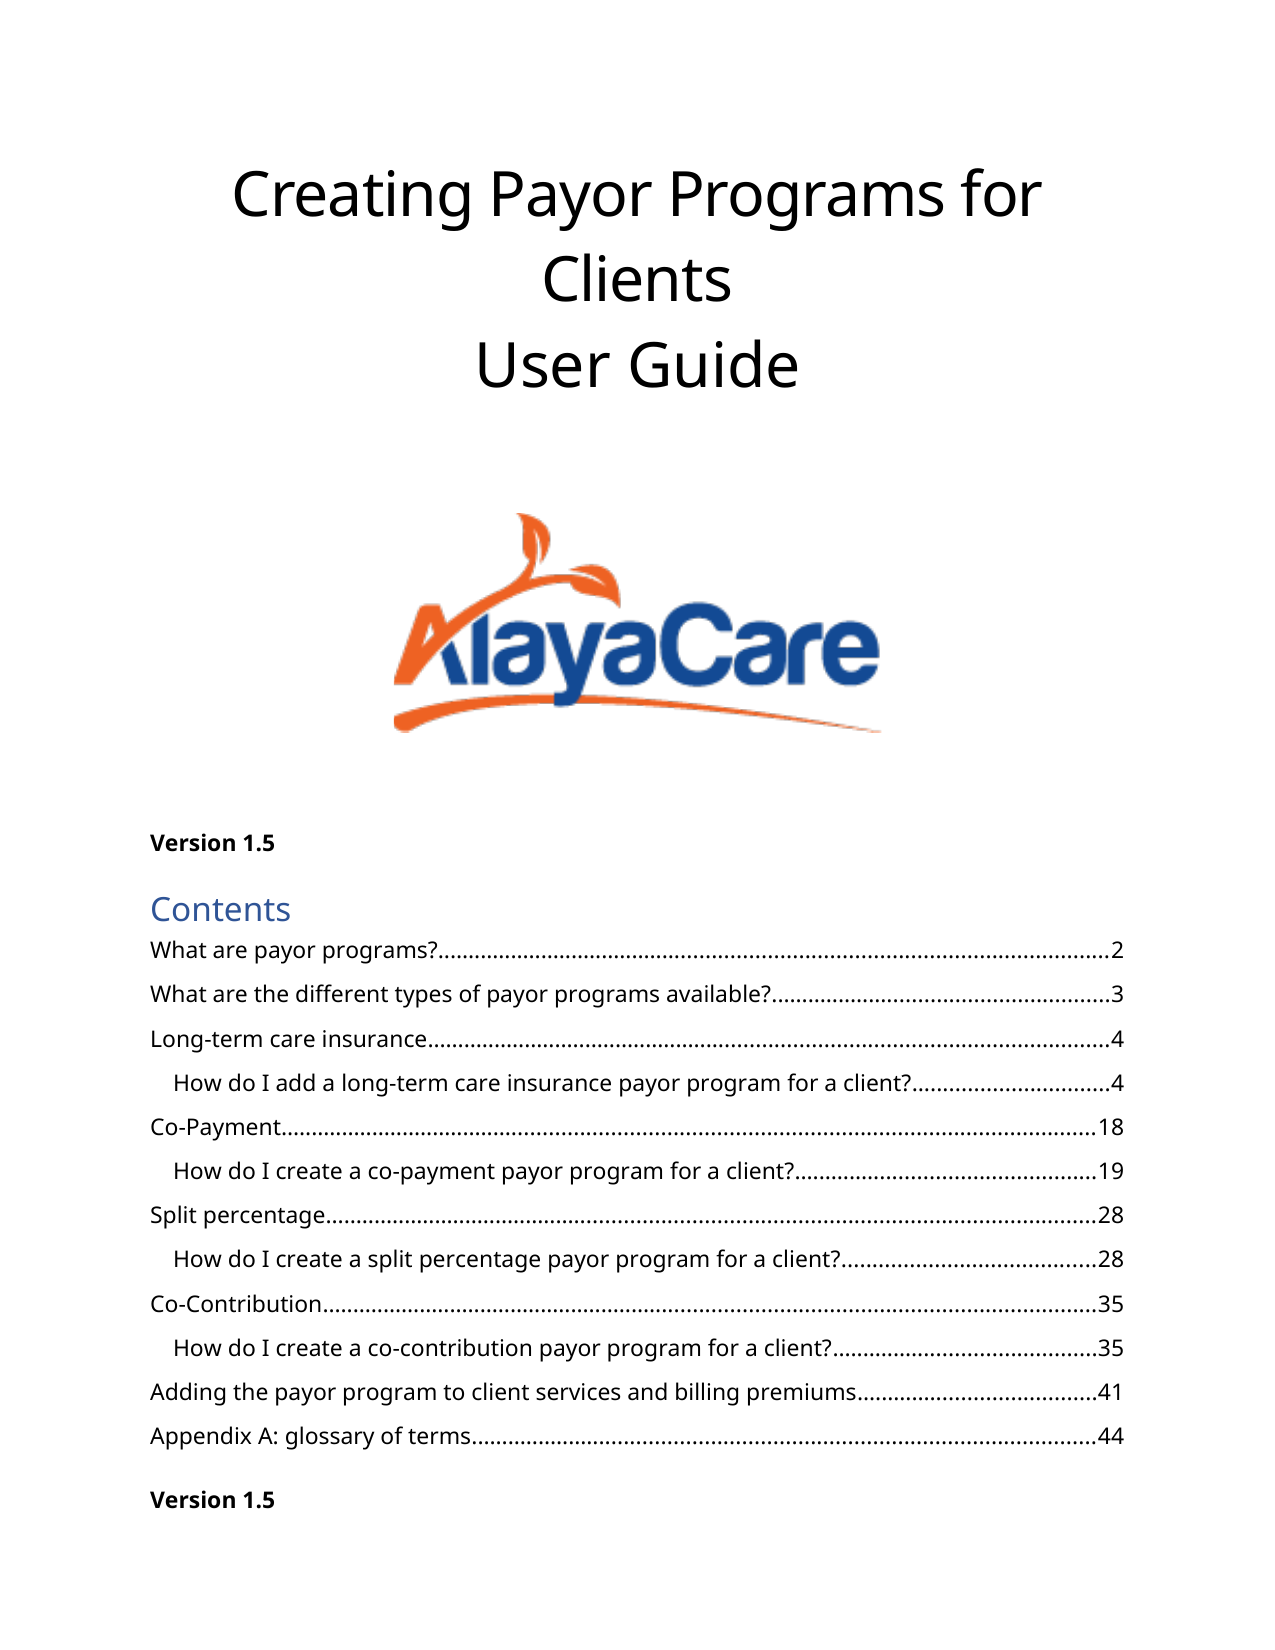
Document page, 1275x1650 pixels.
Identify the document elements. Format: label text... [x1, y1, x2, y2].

text Version 1.5 [150, 827, 1125, 858]
picture [393, 513, 882, 733]
title Creating Payor Programs for Clients [150, 150, 1125, 320]
text User Guide [150, 320, 1125, 405]
